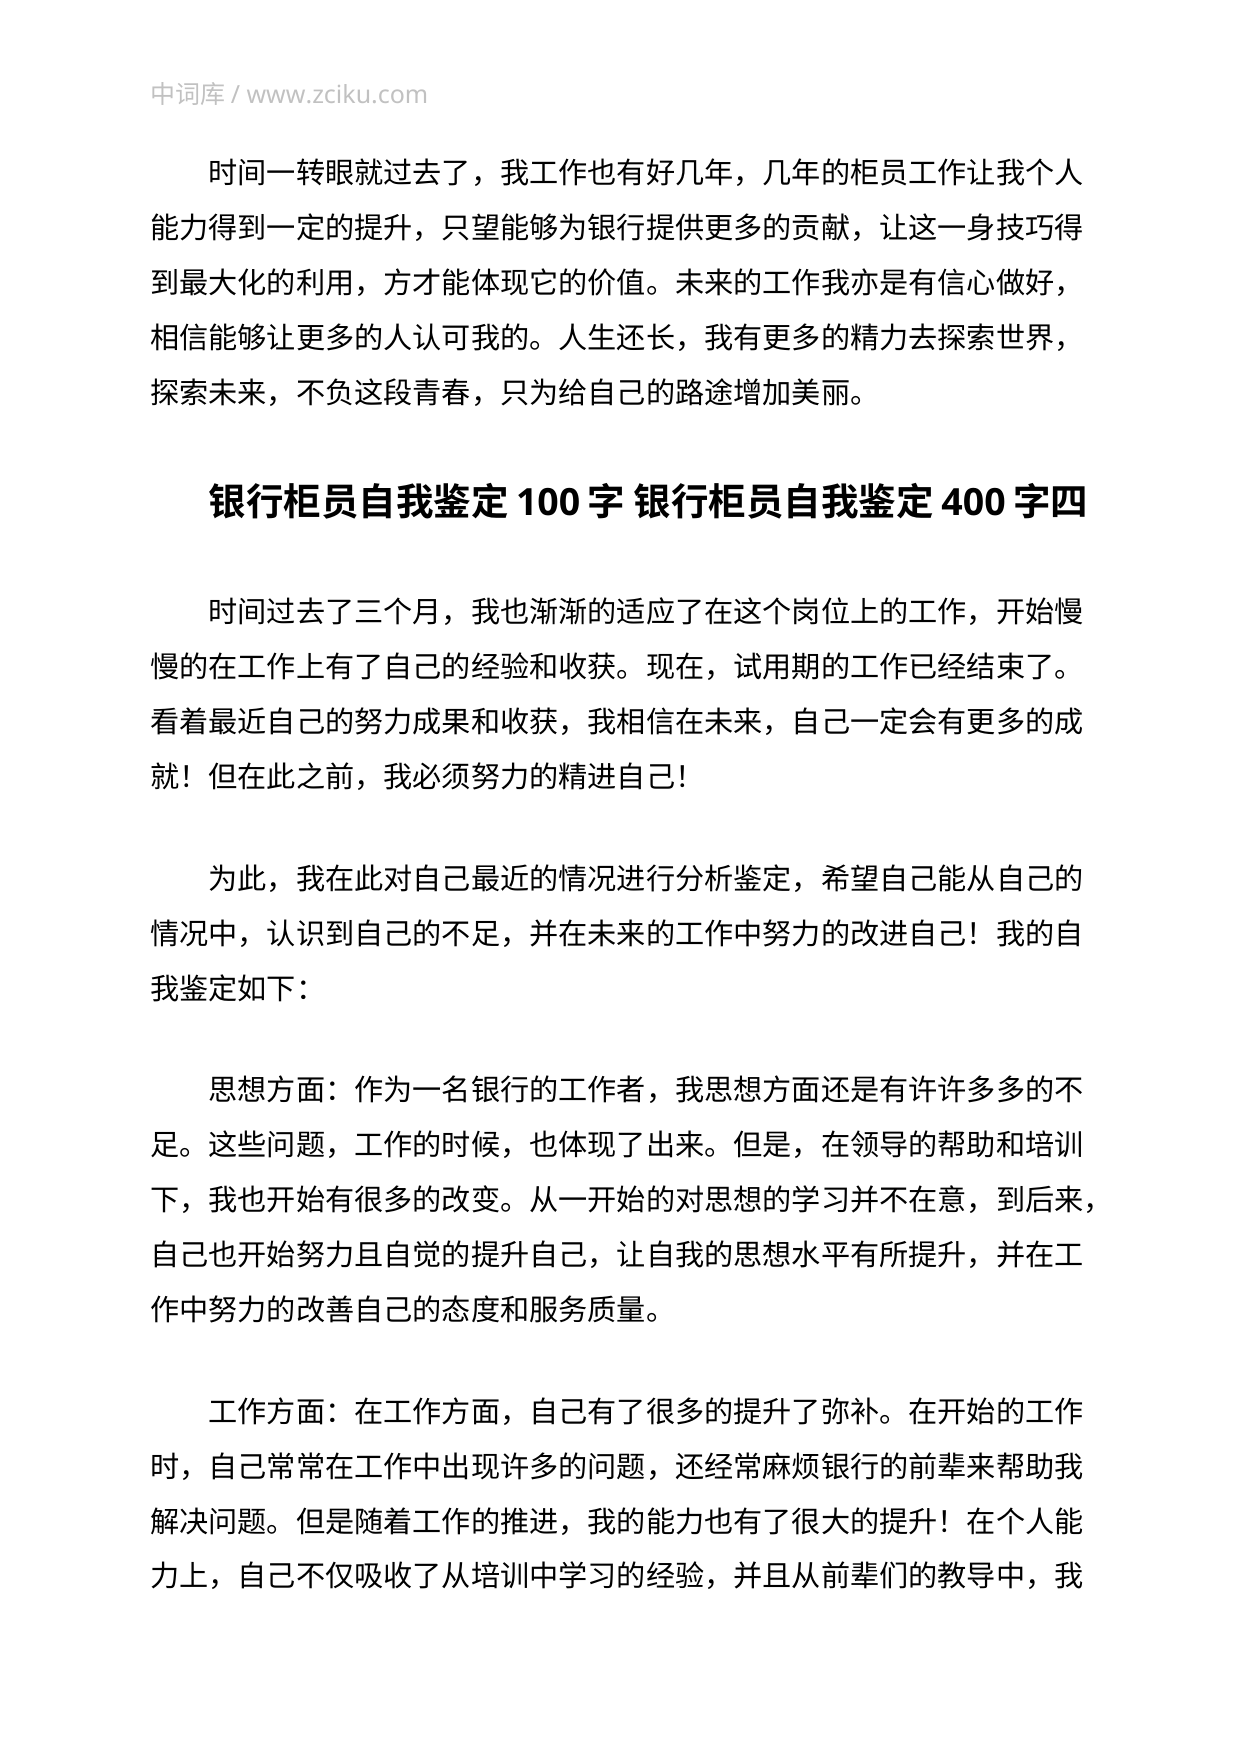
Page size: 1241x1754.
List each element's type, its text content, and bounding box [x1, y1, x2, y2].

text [150, 1388, 1090, 1595]
text 思想方面：作为一名银行的工作者，我思想方面还是有许许多多的不足。这些问题，工作的时候，也体现了出来。但是，在领导的帮助和培训下，我也开始有很多的改变。从一开始的对思想的学习并不在意，到后来，自己也开始努力且自觉的提升自己，让自我的思想水平有所提升，并在工作中努力的改善自己的态度和服务质量。 [150, 1067, 1090, 1329]
text 时间过去了三个月，我也渐渐的适应了在这个岗位上的工作，开始慢慢的在工作上有了自己的经验和收获。现在，试用期的工作已经结束了。看着最近自己的努力成果和收获，我相信在未来，自己一定会有更多的成就！但在此之前，我必须努力的精进自己！ [150, 589, 1090, 796]
text 银行柜员自我鉴定100字 银行柜员自我鉴定400字四 [150, 471, 1090, 526]
text 时间一转眼就过去了，我工作也有好几年，几年的柜员工作让我个人能力得到一定的提升，只望能够为银行提供更多的贡献，让这一身技巧得到最大化的利用，方才能体现它的价值。未来的工作我亦是有信心做好，相信能够让更多的人认可我的。人生还长，我有更多的精力去探索世界，探索未来，不负这段青春，只为给自己的路途增加美丽。 [150, 150, 1090, 412]
text 为此，我在此对自己最近的情况进行分析鉴定，希望自己能从自己的情况中，认识到自己的不足，并在未来的工作中努力的改进自己！我的自我鉴定如下： [150, 855, 1090, 1007]
